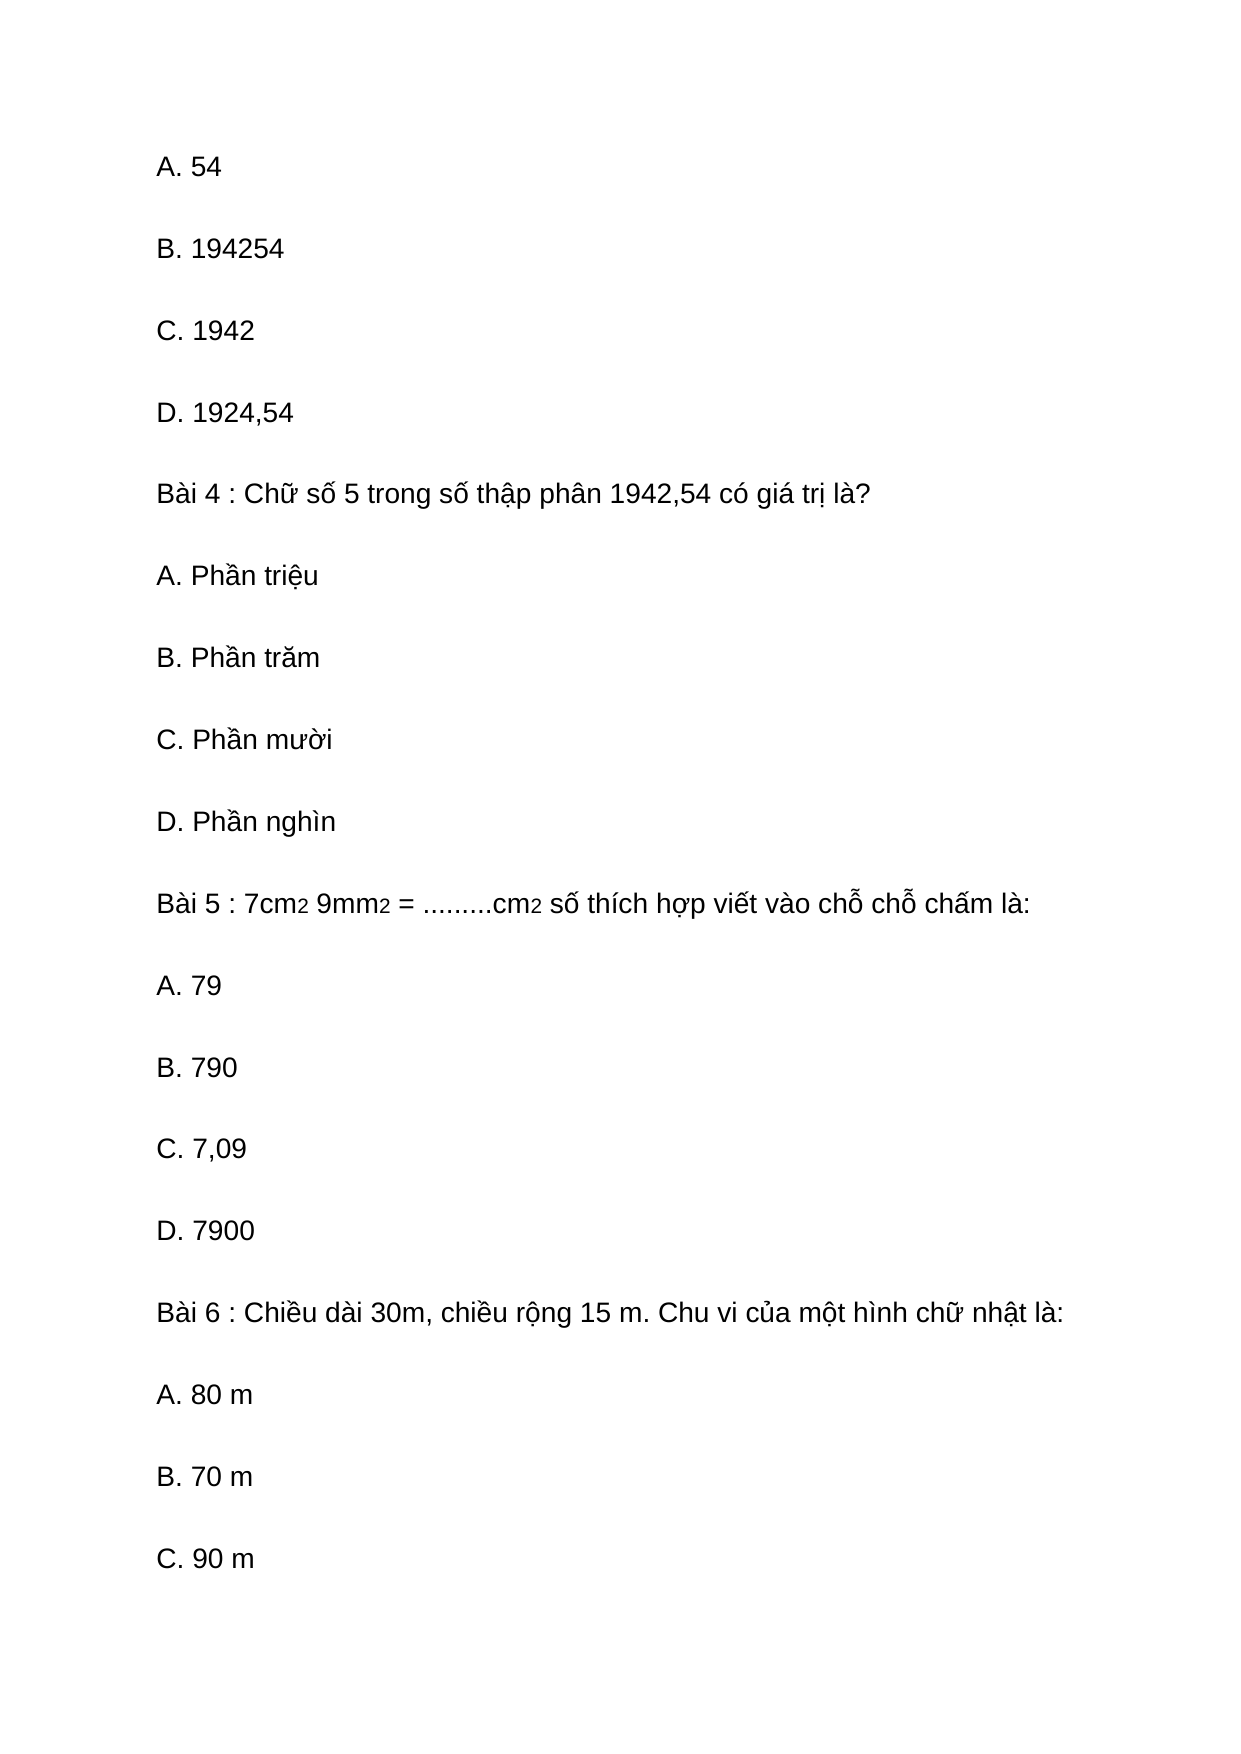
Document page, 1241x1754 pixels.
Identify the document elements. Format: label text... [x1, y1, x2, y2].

text C. 1942 [156, 314, 1084, 346]
text Bài 5 : 7cm2 9mm2 = .........cm2 số thích hợp viết vào chỗ chỗ chấm là: [156, 887, 1084, 919]
text Bài 4 : Chữ số 5 trong số thập phân 1942,54 có giá trị là? [156, 477, 1084, 510]
text A. 54 [156, 150, 1084, 182]
text C. 7,09 [156, 1132, 1084, 1165]
text A. 80 m [156, 1378, 1084, 1411]
text C. 90 m [156, 1542, 1084, 1574]
text Bài 6 : Chiều dài 30m, chiều rộng 15 m. Chu vi của một hình chữ nhật là: [156, 1296, 1084, 1329]
text B. 194254 [156, 232, 1084, 264]
text B. Phần trăm [156, 641, 1084, 674]
text B. 70 m [156, 1460, 1084, 1492]
text A. Phần triệu [156, 559, 1084, 592]
text D. Phần nghìn [156, 805, 1084, 837]
text D. 1924,54 [156, 396, 1084, 428]
text B. 790 [156, 1051, 1084, 1083]
text A. 79 [156, 969, 1084, 1001]
text D. 7900 [156, 1214, 1084, 1247]
text C. Phần mười [156, 723, 1084, 756]
